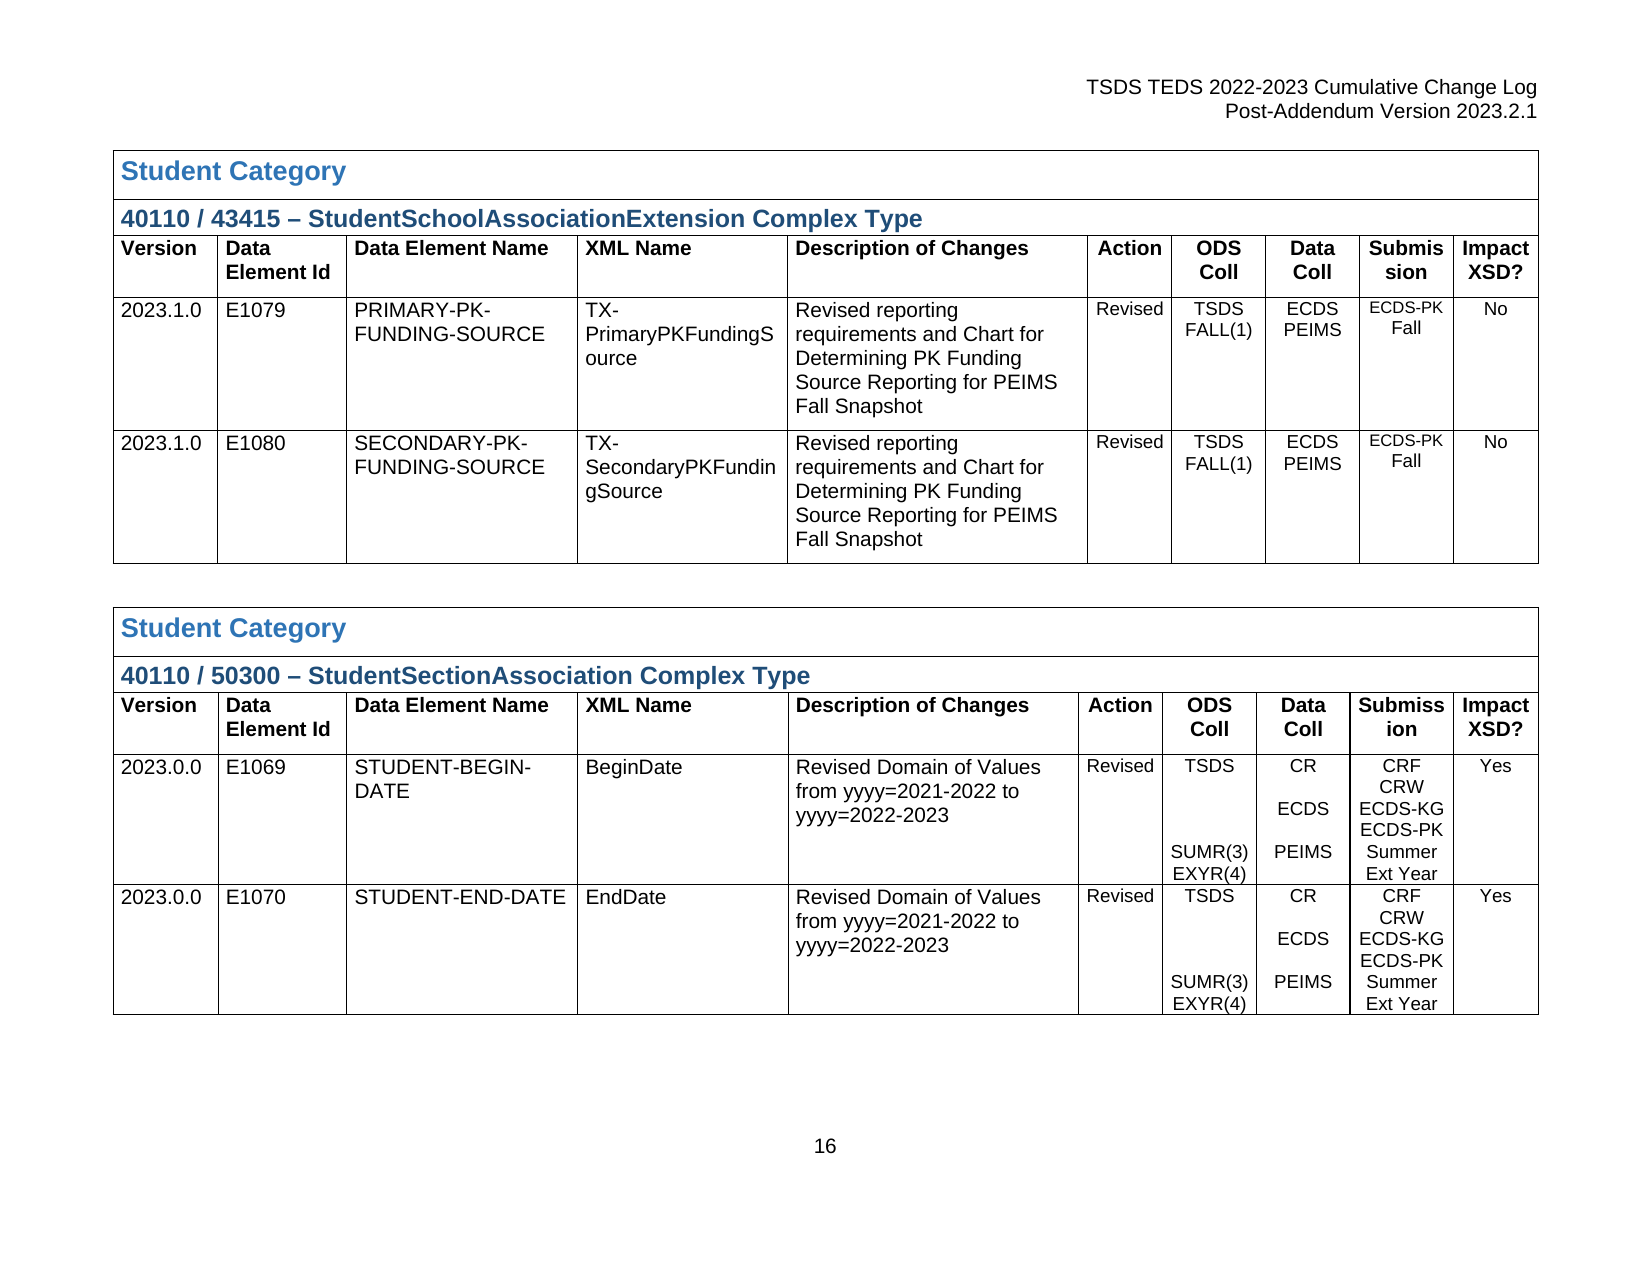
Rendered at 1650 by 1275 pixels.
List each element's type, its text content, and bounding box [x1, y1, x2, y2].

table_cell Revised Domain of Values from yyyy=2021-2022 to yyyy=2022-2023 [789, 755, 1078, 884]
table_cell EndDate [578, 885, 788, 1014]
table_header Student Category [114, 151, 1538, 199]
table_cell STUDENT-BEGIN-DATE [347, 755, 577, 884]
table_cell Data Element Id [218, 236, 346, 297]
table_cell TSDS FALL(1) [1172, 298, 1265, 430]
table_cell E1079 [218, 298, 346, 430]
table_cell CR ECDS PEIMS [1257, 755, 1349, 884]
table_cell Revised [1079, 885, 1162, 1014]
table_cell Data Coll [1257, 693, 1349, 753]
table_cell ECDS PEIMS [1266, 298, 1359, 430]
table_cell Action [1088, 236, 1171, 297]
table_cell No [1454, 431, 1538, 563]
table_cell Description of Changes [789, 693, 1078, 753]
table_cell 2023.1.0 [114, 298, 217, 430]
table_cell XML Name [578, 236, 787, 297]
table_cell Revised Domain of Values from yyyy=2021-2022 to yyyy=2022-2023 [789, 885, 1078, 1014]
table_cell Submission [1351, 693, 1453, 753]
table_cell ECDS-PK Fall [1360, 431, 1453, 563]
table_cell CRF CRW ECDS-KG ECDS-PK Summer Ext Year [1351, 755, 1453, 884]
table_cell 40110 / 43415 – StudentSchoolAssociationExtension Complex Type [114, 200, 1538, 235]
table_cell STUDENT-END-DATE [347, 885, 577, 1014]
table_cell 40110 / 50300 – StudentSectionAssociation Complex Type [114, 657, 1538, 692]
table_cell TSDS SUMR(3) EXYR(4) [1163, 755, 1256, 884]
table_cell Impact XSD? [1454, 236, 1538, 297]
table_cell CR ECDS PEIMS [1257, 885, 1349, 1014]
table_cell Description of Changes [788, 236, 1087, 297]
table_cell No [1454, 298, 1538, 430]
table_cell ECDS-PK Fall [1360, 298, 1453, 430]
table_cell PRIMARY-PK-FUNDING-SOURCE [347, 298, 577, 430]
table_cell Impact XSD? [1454, 693, 1538, 753]
table_cell Yes [1454, 885, 1538, 1014]
table_cell Revised reporting requirements and Chart for Determining PK Funding Source Reporting for PEIMS Fall Snapshot [788, 298, 1087, 430]
table_cell Revised [1079, 755, 1162, 884]
table_cell CRF CRW ECDS-KG ECDS-PK Summer Ext Year [1351, 885, 1453, 1014]
table_cell Submission [1360, 236, 1453, 297]
table_cell SECONDARY-PK-FUNDING-SOURCE [347, 431, 577, 563]
table_cell Revised reporting requirements and Chart for Determining PK Funding Source Reporting for PEIMS Fall Snapshot [788, 431, 1087, 563]
table_cell Data Element Name [347, 693, 577, 753]
table_cell Data Coll [1266, 236, 1359, 297]
table_header Student Category [114, 608, 1538, 656]
table_cell E1070 [219, 885, 346, 1014]
table_cell TX-SecondaryPKFundingSource [578, 431, 787, 563]
table_cell TSDS SUMR(3) EXYR(4) [1163, 885, 1256, 1014]
table_cell Data Element Name [347, 236, 577, 297]
table_cell BeginDate [578, 755, 788, 884]
table_cell Version [114, 236, 217, 297]
table_cell Revised [1088, 431, 1171, 563]
table_cell ODS Coll [1163, 693, 1256, 753]
table_cell Data Element Id [219, 693, 346, 753]
table_cell ODS Coll [1172, 236, 1265, 297]
table_cell ECDS PEIMS [1266, 431, 1359, 563]
table_cell 2023.0.0 [114, 755, 218, 884]
table_cell Yes [1454, 755, 1538, 884]
table_cell TSDS FALL(1) [1172, 431, 1265, 563]
table_cell XML Name [578, 693, 788, 753]
table_cell 2023.0.0 [114, 885, 218, 1014]
table_cell Version [114, 693, 218, 753]
table_cell Action [1079, 693, 1162, 753]
table_cell E1080 [218, 431, 346, 563]
table_cell E1069 [219, 755, 346, 884]
table_cell Revised [1088, 298, 1171, 430]
table_cell TX-PrimaryPKFundingSource [578, 298, 787, 430]
table_cell 2023.1.0 [114, 431, 217, 563]
